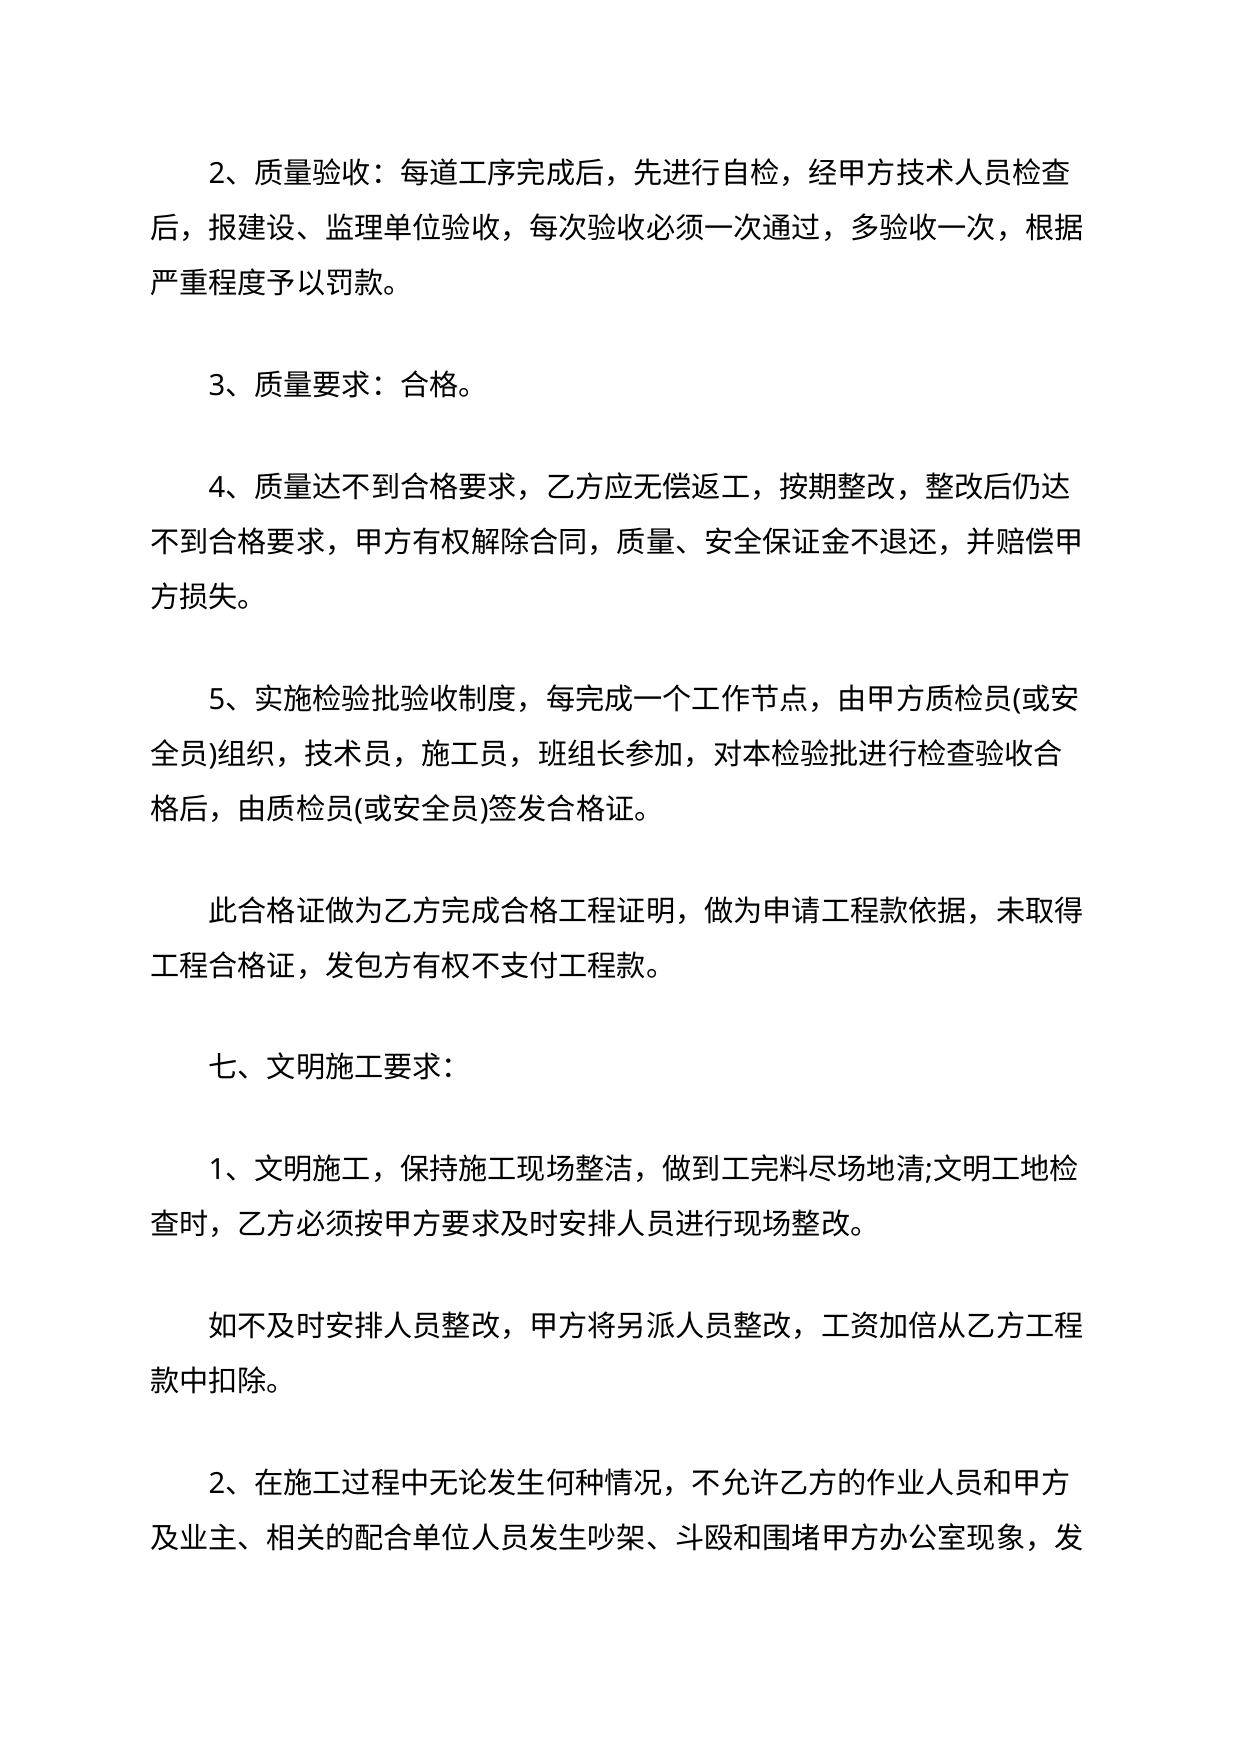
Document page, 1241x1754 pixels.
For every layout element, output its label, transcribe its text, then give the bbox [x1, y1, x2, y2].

text 4、质量达不到合格要求，乙方应无偿返工，按期整改，整改后仍达不到合格要求，甲方有权解除合同，质量、安全保证金不退还，并赔偿甲方损失。 [150, 464, 1090, 616]
text 如不及时安排人员整改，甲方将另派人员整改，工资加倍从乙方工程款中扣除。 [150, 1302, 1090, 1400]
text 3、质量要求：合格。 [150, 362, 1090, 404]
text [150, 1459, 1090, 1556]
text 2、质量验收：每道工序完成后，先进行自检，经甲方技术人员检查后，报建设、监理单位验收，每次验收必须一次通过，多验收一次，根据严重程度予以罚款。 [150, 150, 1090, 302]
text 5、实施检验批验收制度，每完成一个工作节点，由甲方质检员(或安全员)组织，技术员，施工员，班组长参加，对本检验批进行检查验收合格后，由质检员(或安全员)签发合格证。 [150, 675, 1090, 828]
text 此合格证做为乙方完成合格工程证明，做为申请工程款依据，未取得工程合格证，发包方有权不支付工程款。 [150, 887, 1090, 984]
text 1、文明施工，保持施工现场整洁，做到工完料尽场地清;文明工地检查时，乙方必须按甲方要求及时安排人员进行现场整改。 [150, 1146, 1090, 1243]
text 七、文明施工要求： [150, 1044, 1090, 1086]
